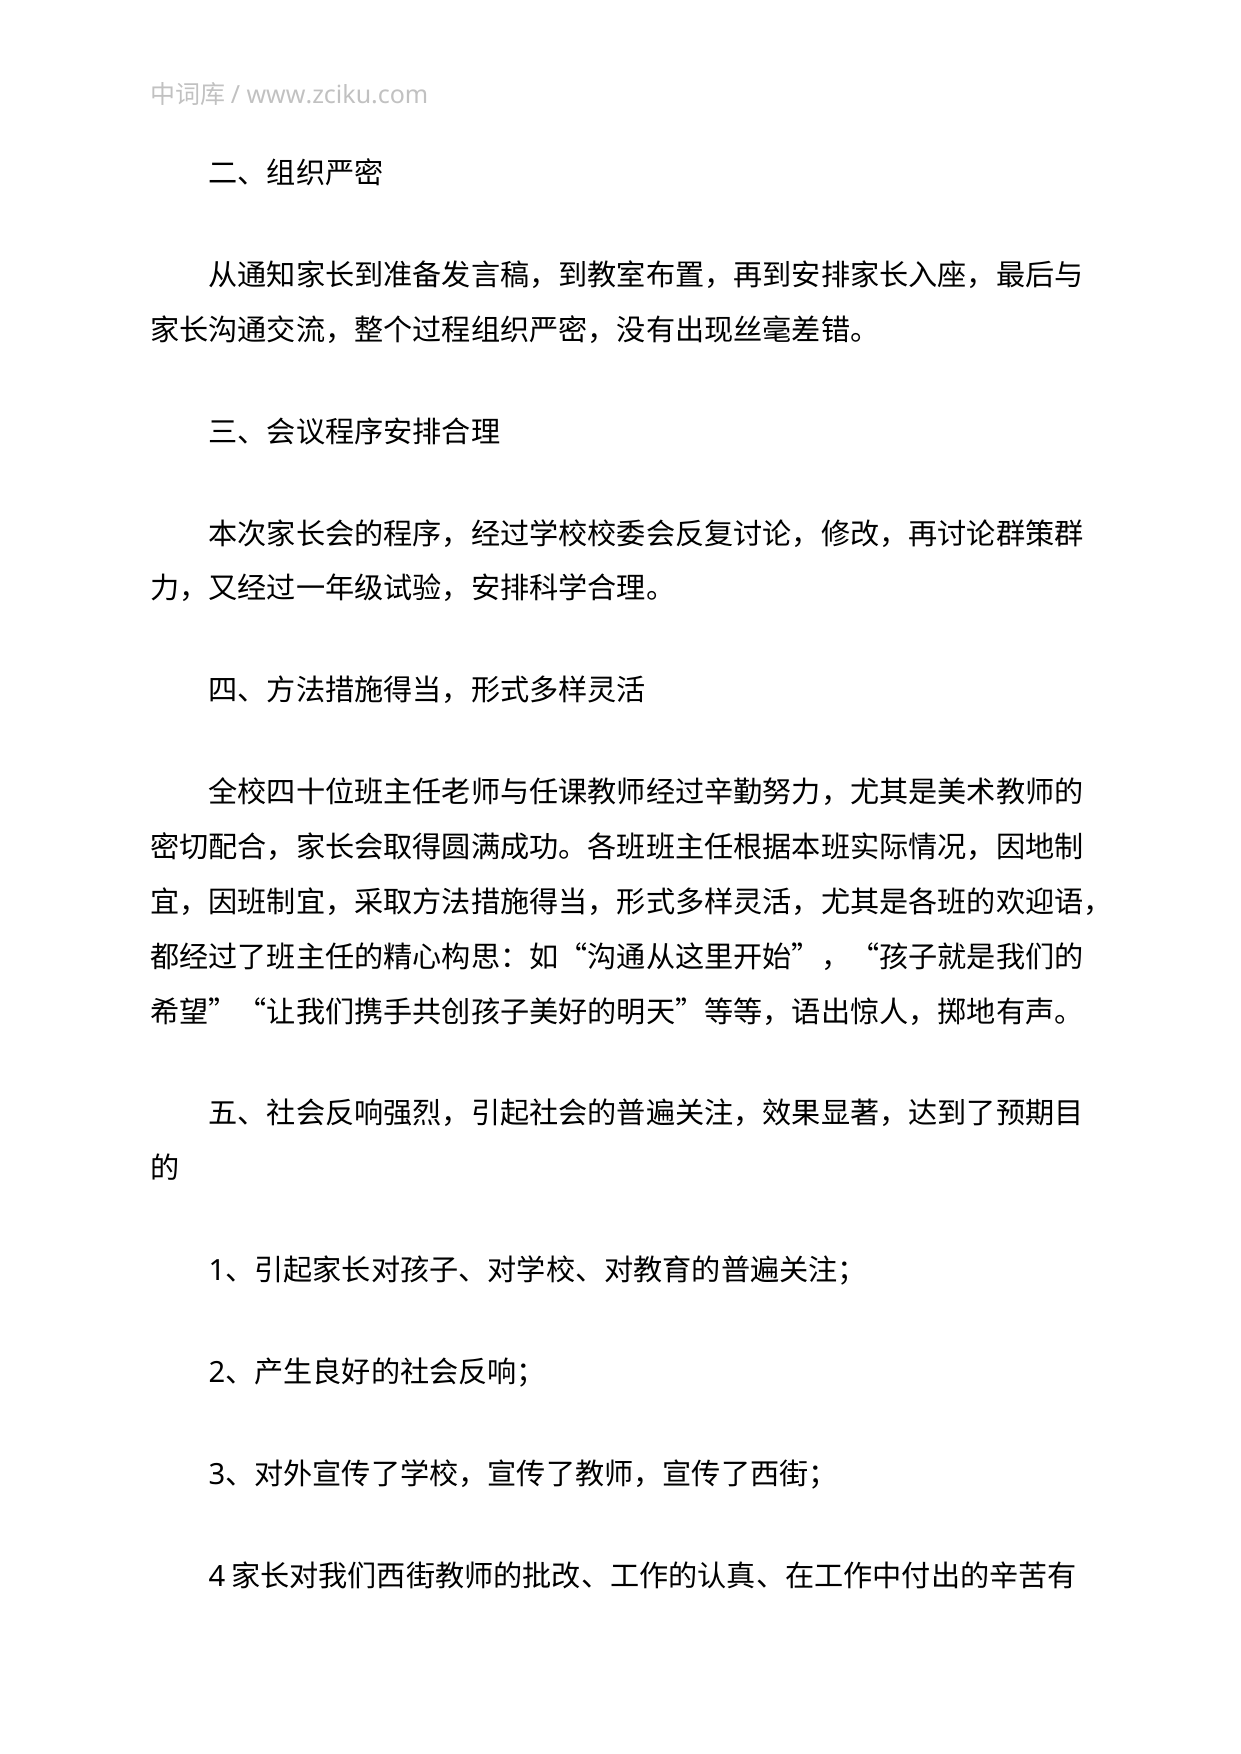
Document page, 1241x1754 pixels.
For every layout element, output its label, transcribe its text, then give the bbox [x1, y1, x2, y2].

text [150, 1553, 1090, 1595]
text 1、引起家长对孩子、对学校、对教育的普遍关注； [150, 1247, 1090, 1289]
text 五、社会反响强烈，引起社会的普遍关注，效果显著，达到了预期目的 [150, 1090, 1090, 1187]
text 二、组织严密 [150, 150, 1090, 192]
text 从通知家长到准备发言稿，到教室布置，再到安排家长入座，最后与家长沟通交流，整个过程组织严密，没有出现丝毫差错。 [150, 252, 1090, 349]
text 四、方法措施得当，形式多样灵活 [150, 667, 1090, 709]
text 3、对外宣传了学校，宣传了教师，宣传了西街； [150, 1451, 1090, 1493]
text 全校四十位班主任老师与任课教师经过辛勤努力，尤其是美术教师的密切配合，家长会取得圆满成功。各班班主任根据本班实际情况，因地制宜，因班制宜，采取方法措施得当，形式多样灵活，尤其是各班的欢迎语，都经过了班主任的精心构思：如“沟通从这里开始”，“孩子就是我们的希望”“让我们携手共创孩子美好的明天”等等，语出惊人，掷地有声。 [150, 769, 1090, 1031]
text 2、产生良好的社会反响； [150, 1349, 1090, 1391]
text 本次家长会的程序，经过学校校委会反复讨论，修改，再讨论群策群力，又经过一年级试验，安排科学合理。 [150, 510, 1090, 607]
text 三、会议程序安排合理 [150, 408, 1090, 451]
